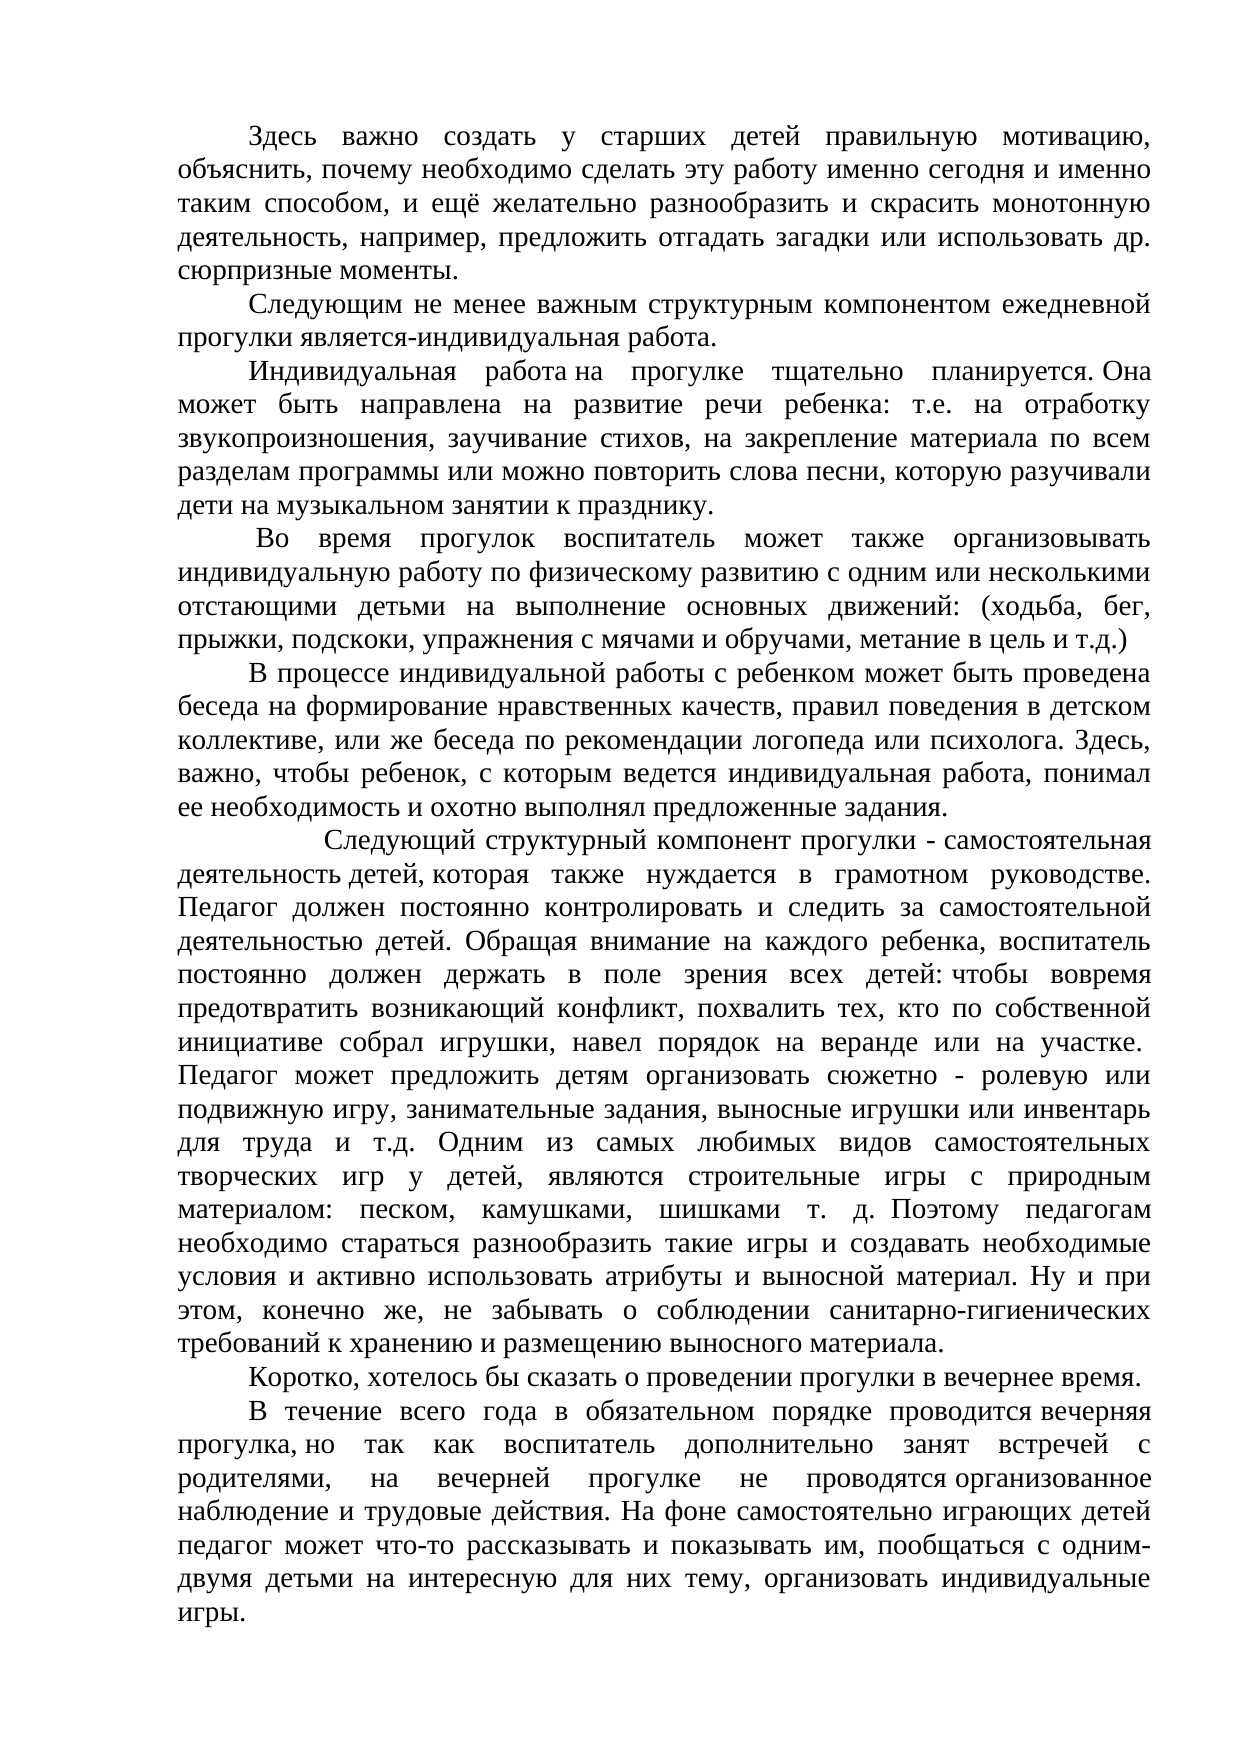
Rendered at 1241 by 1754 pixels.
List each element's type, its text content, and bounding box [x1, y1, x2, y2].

text Коротко, хотелось бы сказать о проведении прогулки в вечернее время. [177, 1359, 1152, 1393]
text Здесь важно создать у старших детей правильную мотивацию, объяснить, почему необходимо сделать эту работу именно сегодня и именно таким способом, и ещё желательно разнообразить и скрасить монотонную деятельность, например, предложить отгадать загадки или использовать др. сюрпризные моменты. [177, 118, 1152, 286]
text В течение всего года в обязательном порядке проводится вечерняя прогулка, но так как воспитатель дополнительно занят встречей с родителями, на вечерней прогулке не проводятся организованное наблюдение и трудовые действия. На фоне самостоятельно играющих детей педагог может что-то рассказывать и показывать им, пообщаться с одним-двумя детьми на интересную для них тему, организовать индивидуальные игры. [177, 1393, 1152, 1627]
text Следующий структурный компонент прогулки - самостоятельная деятельность детей, которая также нуждается в грамотном руководстве. Педагог должен постоянно контролировать и следить за самостоятельной деятельностью детей. Обращая внимание на каждого ребенка, воспитатель постоянно должен держать в поле зрения всех детей: чтобы вовремя предотвратить возникающий конфликт, похвалить тех, кто по собственной инициативе собрал игрушки, навел порядок на веранде или на участке. Педагог может предложить детям организовать сюжетно - ролевую или подвижную игру, занимательные задания, выносные игрушки или инвентарь для труда и т.д. Одним из самых любимых видов самостоятельных творческих игр у детей, являются строительные игры с природным материалом: песком, камушками, шишками т. д. Поэтому педагогам необходимо стараться разнообразить такие игры и создавать необходимые условия и активно использовать атрибуты и выносной материал. Ну и при этом, конечно же, не забывать о соблюдении санитарно-гигиенических требований к хранению и размещению выносного материала. [177, 822, 1152, 1359]
text Во время прогулок воспитатель может также организовывать индивидуальную работу по физическому развитию с одним или несколькими отстающими детьми на выполнение основных движений: (ходьба, бег, прыжки, подскоки, упражнения с мячами и обручами, метание в цель и т.д.) [177, 521, 1152, 655]
text Индивидуальная работа на прогулке тщательно планируется. Она может быть направлена на развитие речи ребенка: т.е. на отработку звукопроизношения, заучивание стихов, на закрепление материала по всем разделам программы или можно повторить слова песни, которую разучивали дети на музыкальном занятии к празднику. [177, 353, 1152, 521]
text Следующим не менее важным структурным компонентом ежедневной прогулки является-индивидуальная работа. [177, 286, 1152, 353]
text В процессе индивидуальной работы с ребенком может быть проведена беседа на формирование нравственных качеств, правил поведения в детском коллективе, или же беседа по рекомендации логопеда или психолога. Здесь, важно, чтобы ребенок, с которым ведется индивидуальная работа, понимал ее необходимость и охотно выполнял предложенные задания. [177, 655, 1152, 822]
